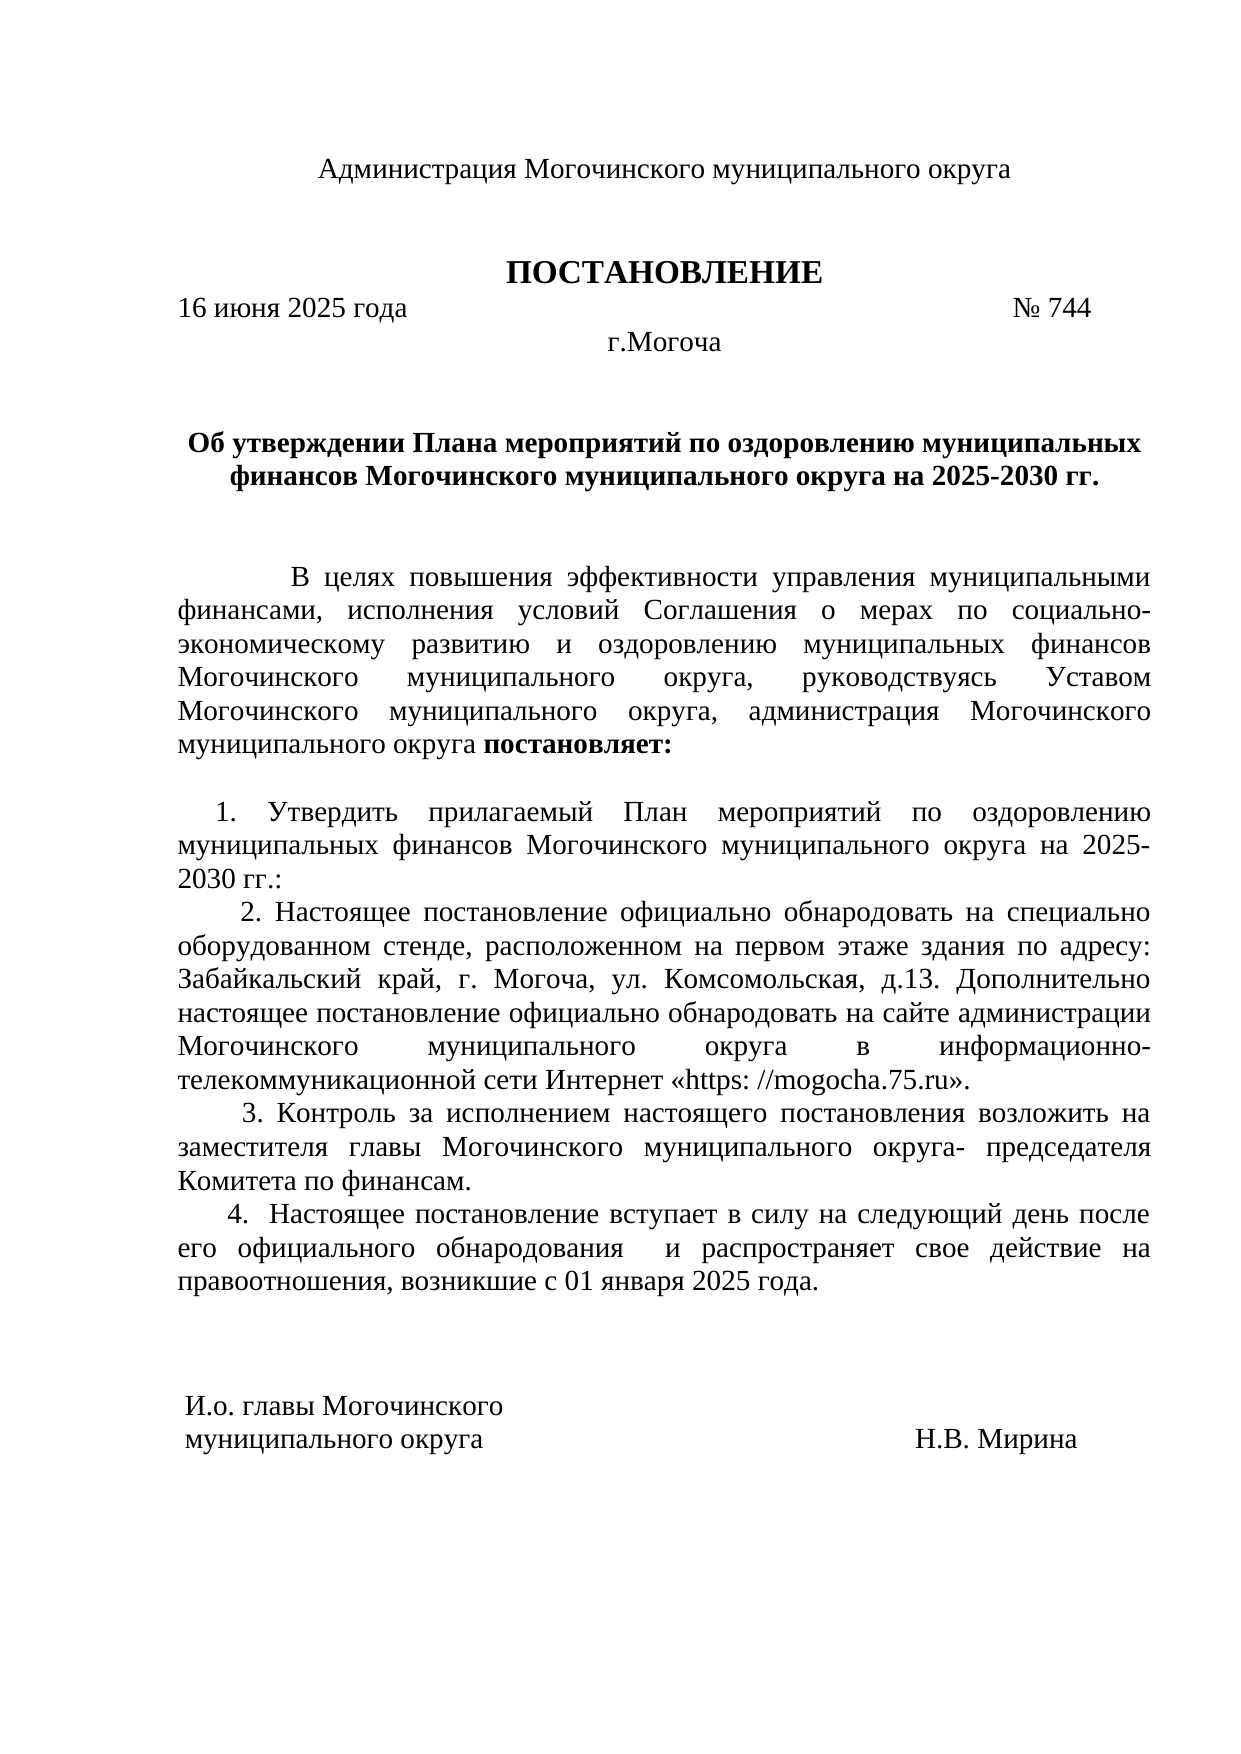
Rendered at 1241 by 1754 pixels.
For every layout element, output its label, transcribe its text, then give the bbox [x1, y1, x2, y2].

text 2. Настоящее постановление официально обнародовать на специально оборудованном стенде, расположенном на первом этаже здания по адресу: Забайкальский край, г. Могоча, ул. Комсомольская, д.13. Дополнительно настоящее постановление официально обнародовать на сайте администрации Могочинского муниципального округа в информационно-телекоммуникационной сети Интернет «https: //mogocha.75.ru». [177, 894, 1152, 1096]
text Администрация Могочинского муниципального округа [177, 152, 1152, 185]
text 3. Контроль за исполнением настоящего постановления возложить на заместителя главы Могочинского муниципального округа- председателя Комитета по финансам. [177, 1096, 1152, 1196]
text В целях повышения эффективности управления муниципальными финансами, исполнения условий Соглашения о мерах по социально-экономическому развитию и оздоровлению муниципальных финансов Могочинского муниципального округа, руководствуясь Уставом Могочинского муниципального округа, администрация Могочинского муниципального округа постановляет: [177, 559, 1152, 760]
text 4. Настоящее постановление вступает в силу на следующий день после его официального обнародования и распространяет свое действие на правоотношения, возникшие с 01 января 2025 года. [177, 1196, 1152, 1297]
text 1. Утвердить прилагаемый План мероприятий по оздоровлению муниципальных финансов Могочинского муниципального округа на 2025-2030 гг.: [177, 794, 1152, 894]
text Об утверждении Плана мероприятий по оздоровлению муниципальных финансов Могочинского муниципального округа на 2025-2030 гг. [177, 425, 1152, 492]
text 16 июня 2025 года № 744 [177, 291, 1152, 324]
text муниципального округа Н.В. Мирина [177, 1421, 1152, 1455]
text г.Могоча [177, 324, 1152, 358]
text ПОСТАНОВЛЕНИЕ [177, 252, 1152, 291]
text И.о. главы Могочинского [177, 1388, 1152, 1421]
